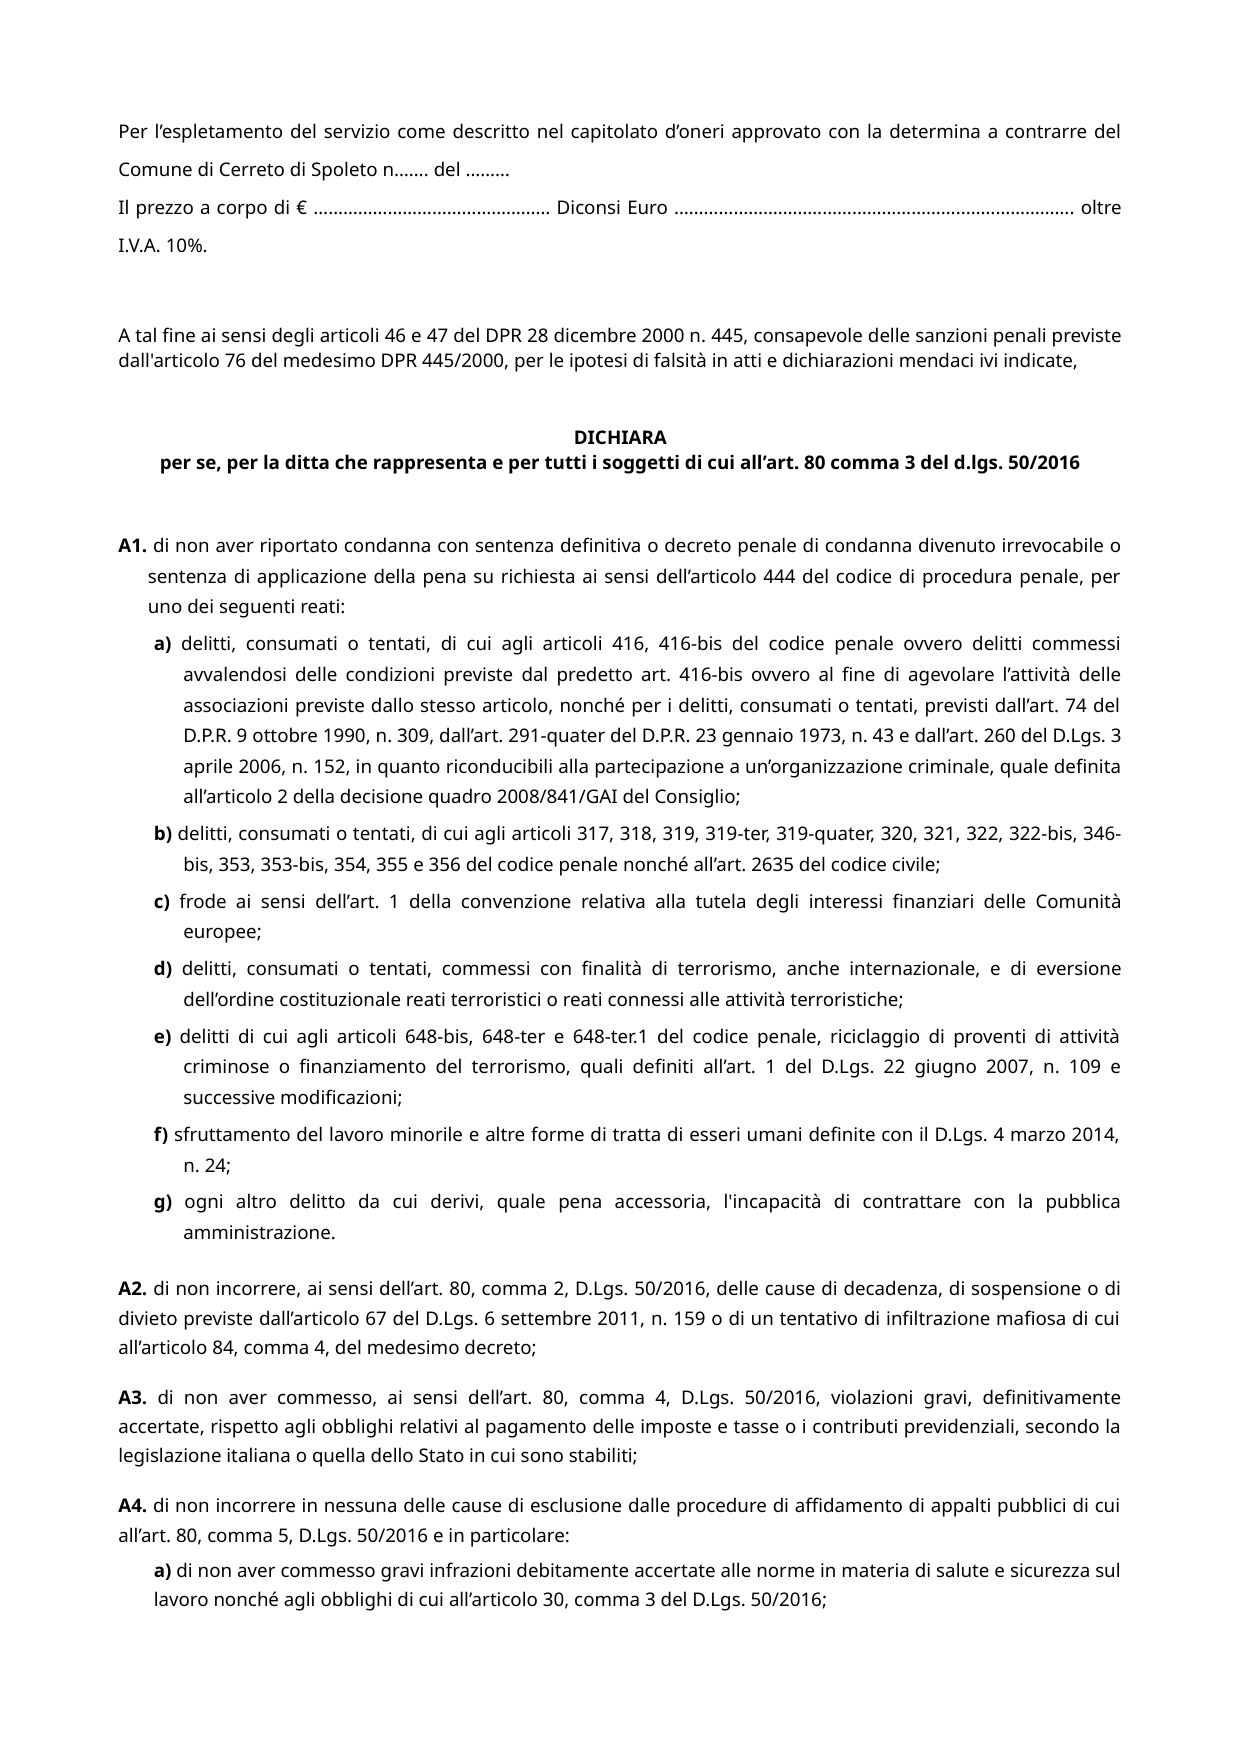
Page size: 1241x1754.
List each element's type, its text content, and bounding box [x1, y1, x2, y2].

text A2. di non incorrere, ai sensi dell’art. 80, comma 2, D.Lgs. 50/2016, delle cause di decadenza, di sospensione o di divieto previste dall’articolo 67 del D.Lgs. 6 settembre 2011, n. 159 o di un tentativo di infiltrazione mafiosa di cui all’articolo 84, comma 4, del medesimo decreto; [118, 1276, 1122, 1359]
text d) delitti, consumati o tentati, commessi con finalità di terrorismo, anche internazionale, e di eversione dell’ordine costituzionale reati terroristici o reati connessi alle attività terroristiche; [154, 956, 1122, 1012]
text A1. di non aver riportato condanna con sentenza definitiva o decreto penale di condanna divenuto irrevocabile o sentenza di applicazione della pena su richiesta ai sensi dell’articolo 444 del codice di procedura penale, per uno dei seguenti reati: [118, 532, 1122, 619]
text Il prezzo a corpo di € ………………………………………… Diconsi Euro …………………………………………………..…………………. oltre I.V.A. 10%. [118, 194, 1122, 258]
text A4. di non incorrere in nessuna delle cause di esclusione dalle procedure di affidamento di appalti pubblici di cui all’art. 80, comma 5, D.Lgs. 50/2016 e in particolare: [118, 1493, 1122, 1548]
text e) delitti di cui agli articoli 648-bis, 648-ter e 648-ter.1 del codice penale, riciclaggio di proventi di attività criminose o finanziamento del terrorismo, quali definiti all’art. 1 del D.Lgs. 22 giugno 2007, n. 109 e successive modificazioni; [154, 1023, 1122, 1110]
text A tal fine ai sensi degli articoli 46 e 47 del DPR 28 dicembre 2000 n. 445, consapevole delle sanzioni penali previste dall'articolo 76 del medesimo DPR 445/2000, per le ipotesi di falsità in atti e dichiarazioni mendaci ivi indicate, [118, 322, 1122, 373]
text DICHIARA [118, 424, 1122, 450]
text b) delitti, consumati o tentati, di cui agli articoli 317, 318, 319, 319-ter, 319-quater, 320, 321, 322, 322-bis, 346-bis, 353, 353-bis, 354, 355 e 356 del codice penale nonché all’art. 2635 del codice civile; [154, 821, 1122, 877]
text per se, per la ditta che rappresenta e per tutti i soggetti di cui all’art. 80 comma 3 del d.lgs. 50/2016 [118, 450, 1122, 475]
text a) di non aver commesso gravi infrazioni debitamente accertate alle norme in materia di salute e sicurezza sul lavoro nonché agli obblighi di cui all’articolo 30, comma 3 del D.Lgs. 50/2016; [153, 1557, 1122, 1612]
text a) delitti, consumati o tentati, di cui agli articoli 416, 416-bis del codice penale ovvero delitti commessi avvalendosi delle condizioni previste dal predetto art. 416-bis ovvero al fine di agevolare l’attività delle associazioni previste dallo stesso articolo, nonché per i delitti, consumati o tentati, previsti dall’art. 74 del D.P.R. 9 ottobre 1990, n. 309, dall’art. 291-quater del D.P.R. 23 gennaio 1973, n. 43 e dall’art. 260 del D.Lgs. 3 aprile 2006, n. 152, in quanto riconducibili alla partecipazione a un’organizzazione criminale, quale definita all’articolo 2 della decisione quadro 2008/841/GAI del Consiglio; [154, 631, 1122, 809]
text c) frode ai sensi dell’art. 1 della convenzione relativa alla tutela degli interessi finanziari delle Comunità europee; [154, 888, 1122, 944]
text f) sfruttamento del lavoro minorile e altre forme di tratta di esseri umani definite con il D.Lgs. 4 marzo 2014, n. 24; [154, 1121, 1122, 1177]
text A3. di non aver commesso, ai sensi dell’art. 80, comma 4, D.Lgs. 50/2016, violazioni gravi, definitivamente accertate, rispetto agli obblighi relativi al pagamento delle imposte e tasse o i contributi previdenziali, secondo la legislazione italiana o quella dello Stato in cui sono stabiliti; [118, 1384, 1122, 1468]
text Per l’espletamento del servizio come descritto nel capitolato d’oneri approvato con la determina a contrarre del Comune di Cerreto di Spoleto n……. del ……… [118, 118, 1122, 182]
text g) ogni altro delitto da cui derivi, quale pena accessoria, l'incapacità di contrattare con la pubblica amministrazione. [154, 1189, 1122, 1245]
